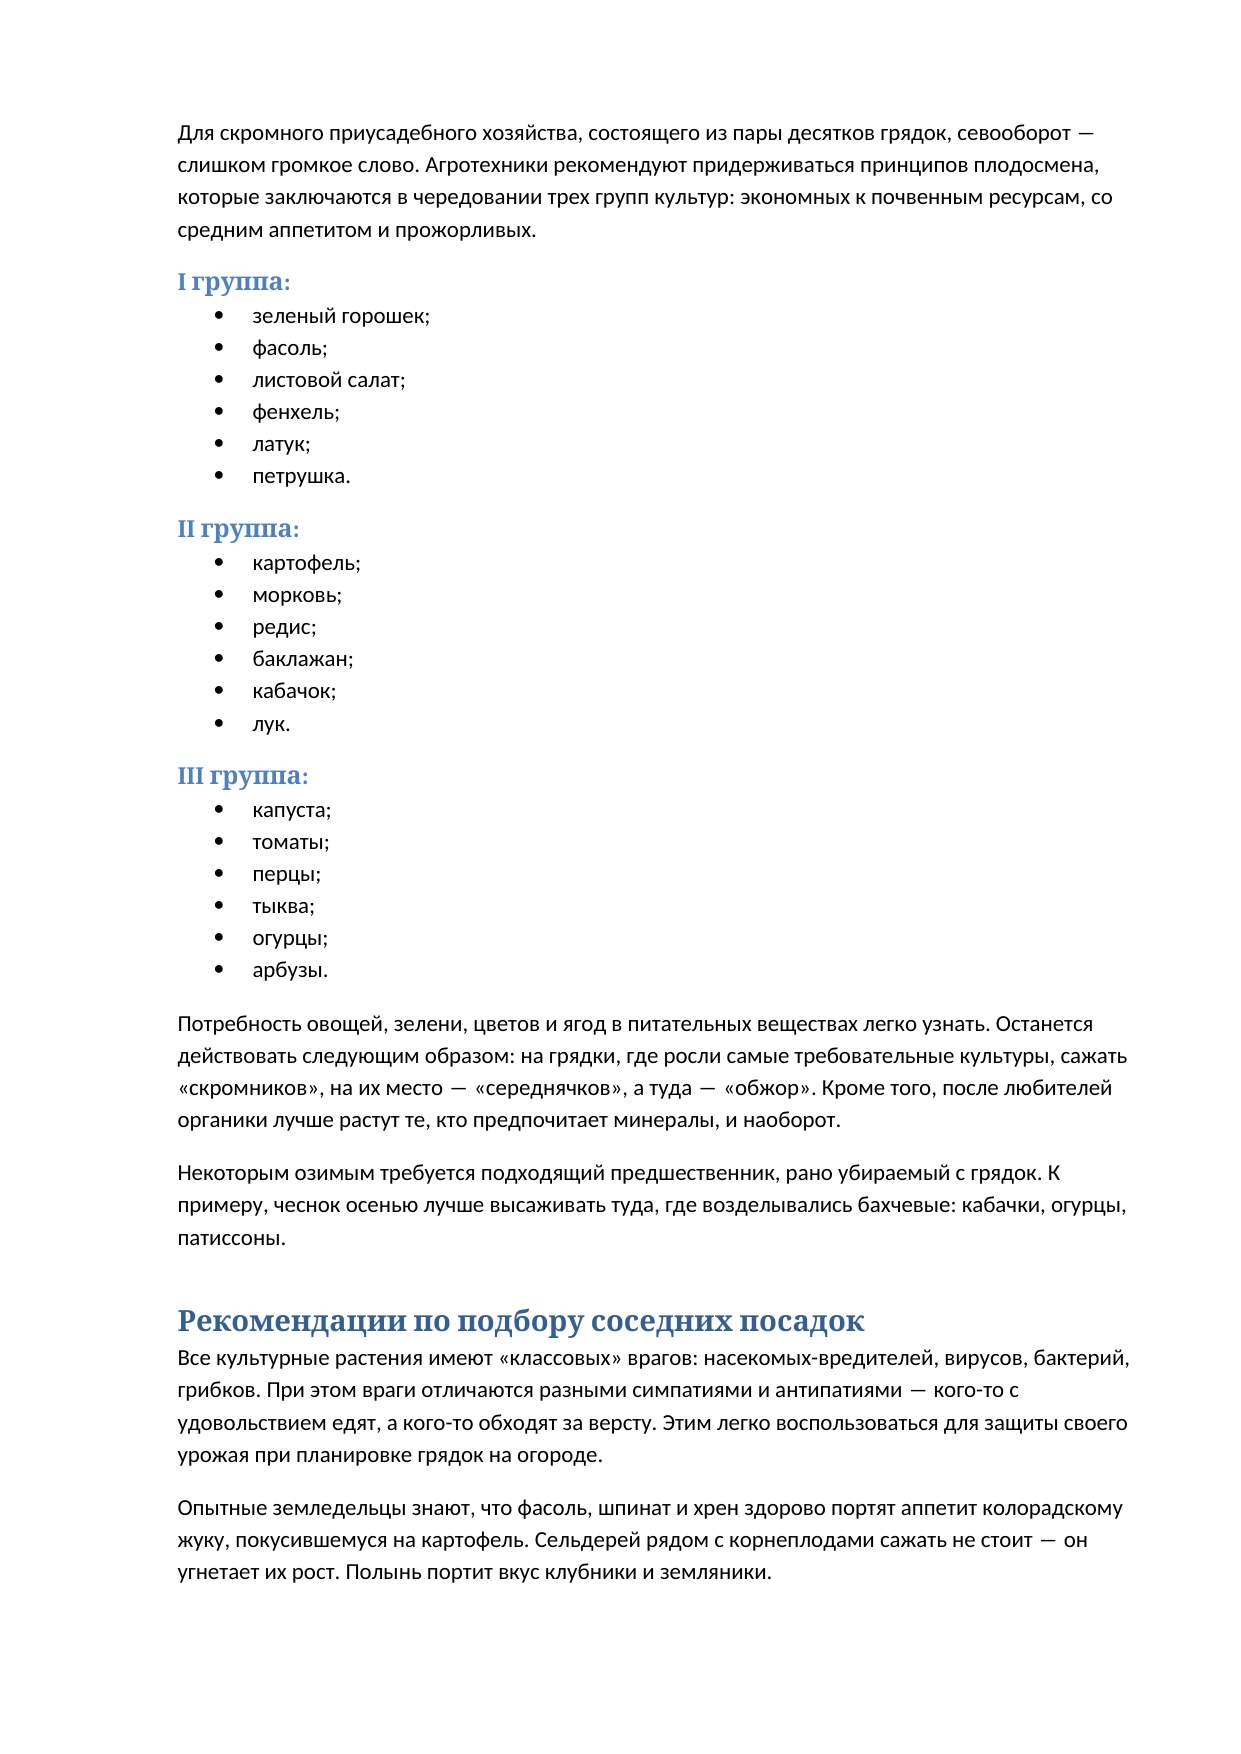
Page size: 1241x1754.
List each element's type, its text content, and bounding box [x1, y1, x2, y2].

text Потребность овощей, зелени, цветов и ягод в питательных веществах легко узнать. Останется действовать следующим образом: на грядки, где росли самые требовательные культуры, сажать «скромников», на их место ― «середнячков», а туда ― «обжор». Кроме того, после любителей органики лучше растут те, кто предпочитает минералы, и наоборот. [177, 1009, 1152, 1133]
list огурцы; [215, 923, 1152, 951]
list петрушка. [215, 462, 1152, 490]
list зеленый горошек; [215, 301, 1152, 329]
list редис; [215, 612, 1152, 640]
list фенхель; [215, 397, 1152, 425]
list латук; [215, 429, 1152, 457]
list лук. [215, 709, 1152, 737]
list томаты; [215, 827, 1152, 855]
list морковь; [215, 580, 1152, 608]
list перцы; [215, 859, 1152, 887]
list арбузы. [215, 956, 1152, 984]
text Некоторым озимым требуется подходящий предшественник, рано убираемый с грядок. К примеру, чеснок осенью лучше высаживать туда, где возделывались бахчевые: кабачки, огурцы, патиссоны. [177, 1158, 1152, 1251]
subtitle III группа: [177, 762, 1152, 790]
list картофель; [215, 548, 1152, 576]
list фасоль; [215, 333, 1152, 361]
list кабачок; [215, 676, 1152, 704]
list капуста; [215, 795, 1152, 823]
list листовой салат; [215, 365, 1152, 393]
subtitle Рекомендации по подбору соседних посадок [177, 1305, 1152, 1338]
text Все культурные растения имеют «классовых» врагов: насекомых-вредителей, вирусов, бактерий, грибков. При этом враги отличаются разными симпатиями и антипатиями ― кого-то с удовольствием едят, а кого-то обходят за версту. Этим легко воспользоваться для защиты своего урожая при планировке грядок на огороде. [177, 1343, 1152, 1468]
subtitle I группа: [177, 268, 1152, 296]
text Опытные земледельцы знают, что фасоль, шпинат и хрен здорово портят аппетит колорадскому жуку, покусившемуся на картофель. Сельдерей рядом с корнеплодами сажать не стоит ― он угнетает их рост. Полынь портит вкус клубники и земляники. [177, 1493, 1152, 1585]
subtitle II группа: [177, 515, 1152, 543]
list баклажан; [215, 644, 1152, 672]
text Для скромного приусадебного хозяйства, состоящего из пары десятков грядок, севооборот ― слишком громкое слово. Агротехники рекомендуют придерживаться принципов плодосмена, которые заключаются в чередовании трех групп культур: экономных к почвенным ресурсам, со средним аппетитом и прожорливых. [177, 118, 1152, 243]
list тыква; [215, 891, 1152, 919]
